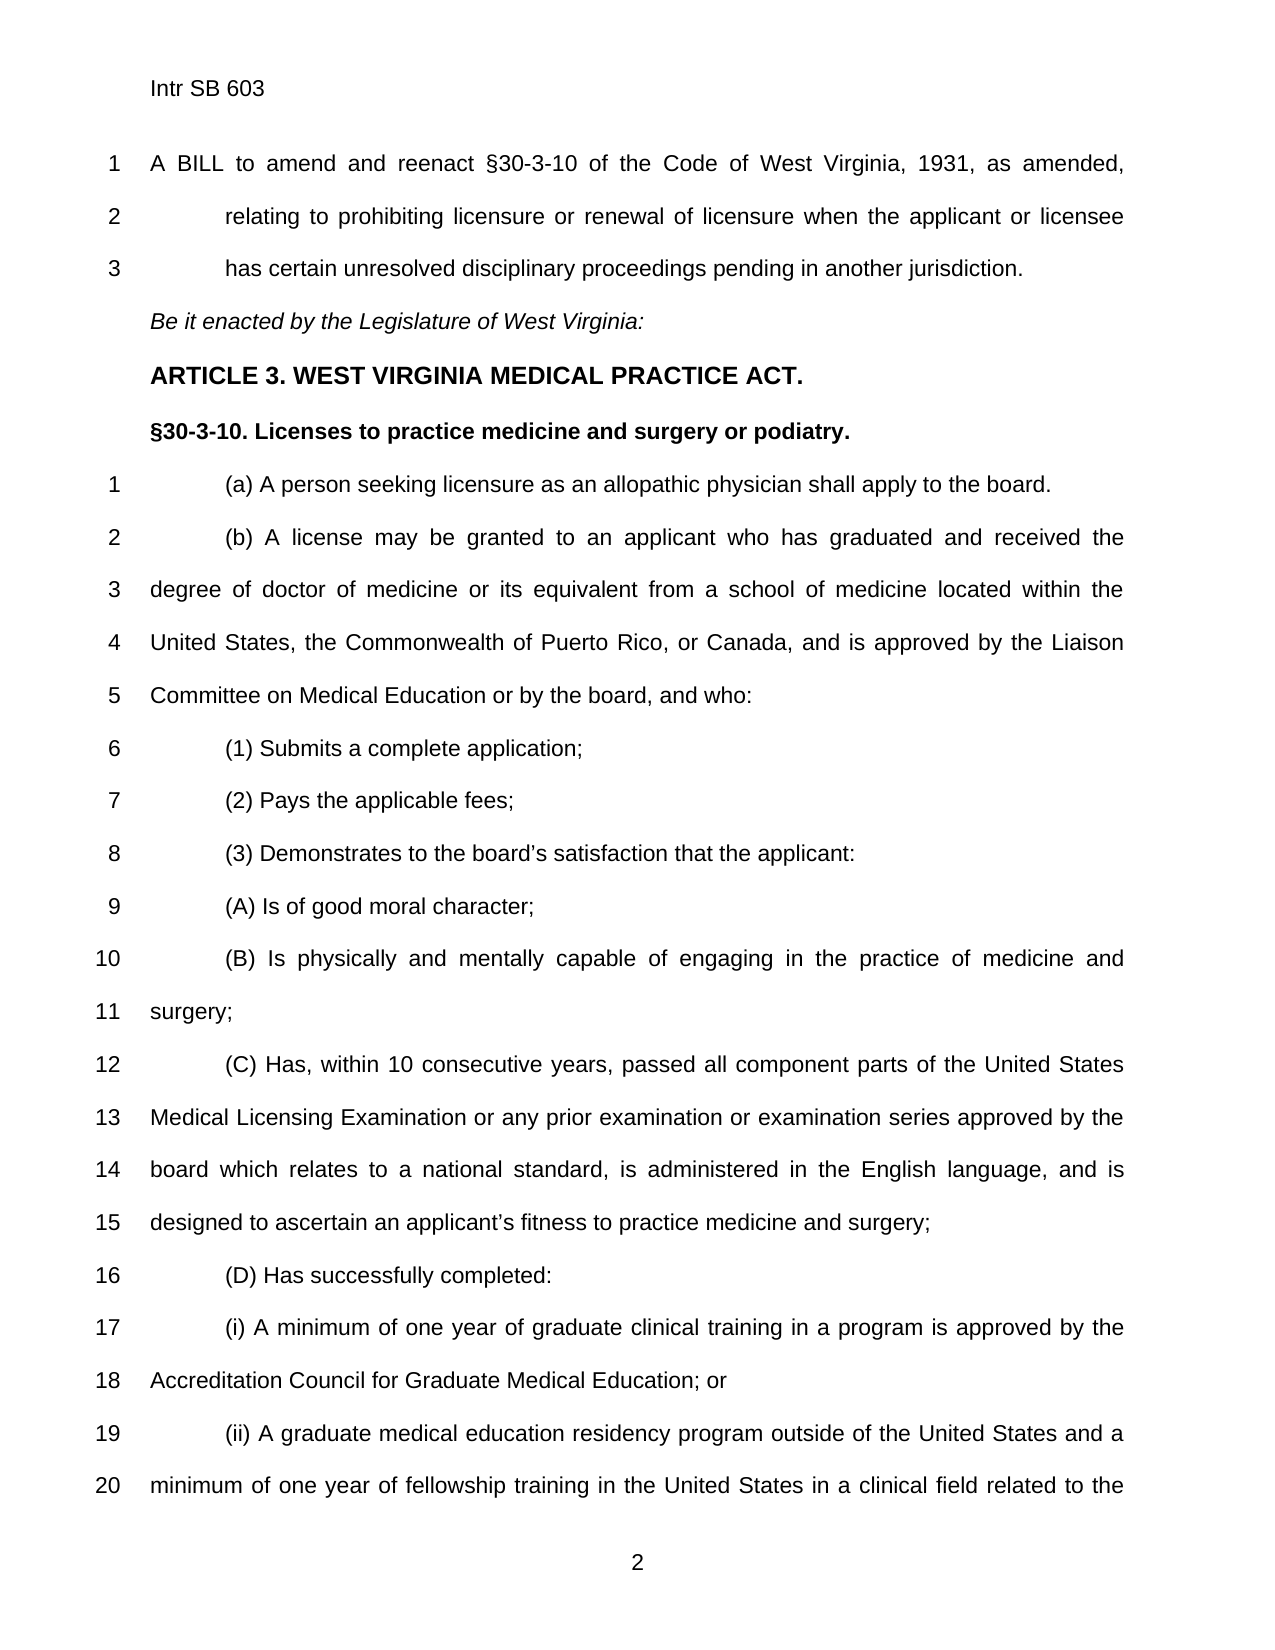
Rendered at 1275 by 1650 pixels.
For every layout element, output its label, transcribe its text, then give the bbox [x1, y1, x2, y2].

text (A) Is of good moral character; [150, 893, 1125, 919]
text (C) Has, within 10 consecutive years, passed all component parts of the United States Medical Licensing Examination or any prior examination or examination series approved by the board which relates to a national standard, is administered in the English language, and is designed to ascertain an applicant’s fitness to practice medicine and surgery; [150, 1051, 1125, 1235]
text (D) Has successfully completed: [150, 1262, 1125, 1288]
text Be it enacted by the Legislature of West Virginia: [150, 308, 1125, 334]
title A BILL to amend and reenact §30-3-10 of the Code of West Virginia, 1931, as amended, relating to prohibiting licensure or renewal of licensure when the applicant or licensee has certain unresolved disciplinary proceedings pending in another jurisdiction. [150, 150, 1125, 282]
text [150, 1420, 1125, 1499]
text (2) Pays the applicable fees; [150, 787, 1125, 814]
text (3) Demonstrates to the board’s satisfaction that the applicant: [150, 840, 1125, 866]
text (b) A license may be granted to an applicant who has graduated and received the degree of doctor of medicine or its equivalent from a school of medicine located within the United States, the Commonwealth of Puerto Rico, or Canada, and is approved by the Liaison Committee on Medical Education or by the board, and who: [150, 524, 1125, 708]
subtitle ARTICLE 3. WEST VIRGINIA MEDICAL PRACTICE ACT. [150, 361, 1125, 389]
subtitle §30-3-10. Licenses to practice medicine and surgery or podiatry. [150, 418, 1125, 445]
text (i) A minimum of one year of graduate clinical training in a program is approved by the Accreditation Council for Graduate Medical Education; or [150, 1314, 1125, 1393]
text (a) A person seeking licensure as an allopathic physician shall apply to the board. [150, 471, 1125, 497]
text (B) Is physically and mentally capable of engaging in the practice of medicine and surgery; [150, 945, 1125, 1024]
text (1) Submits a complete application; [150, 734, 1125, 761]
